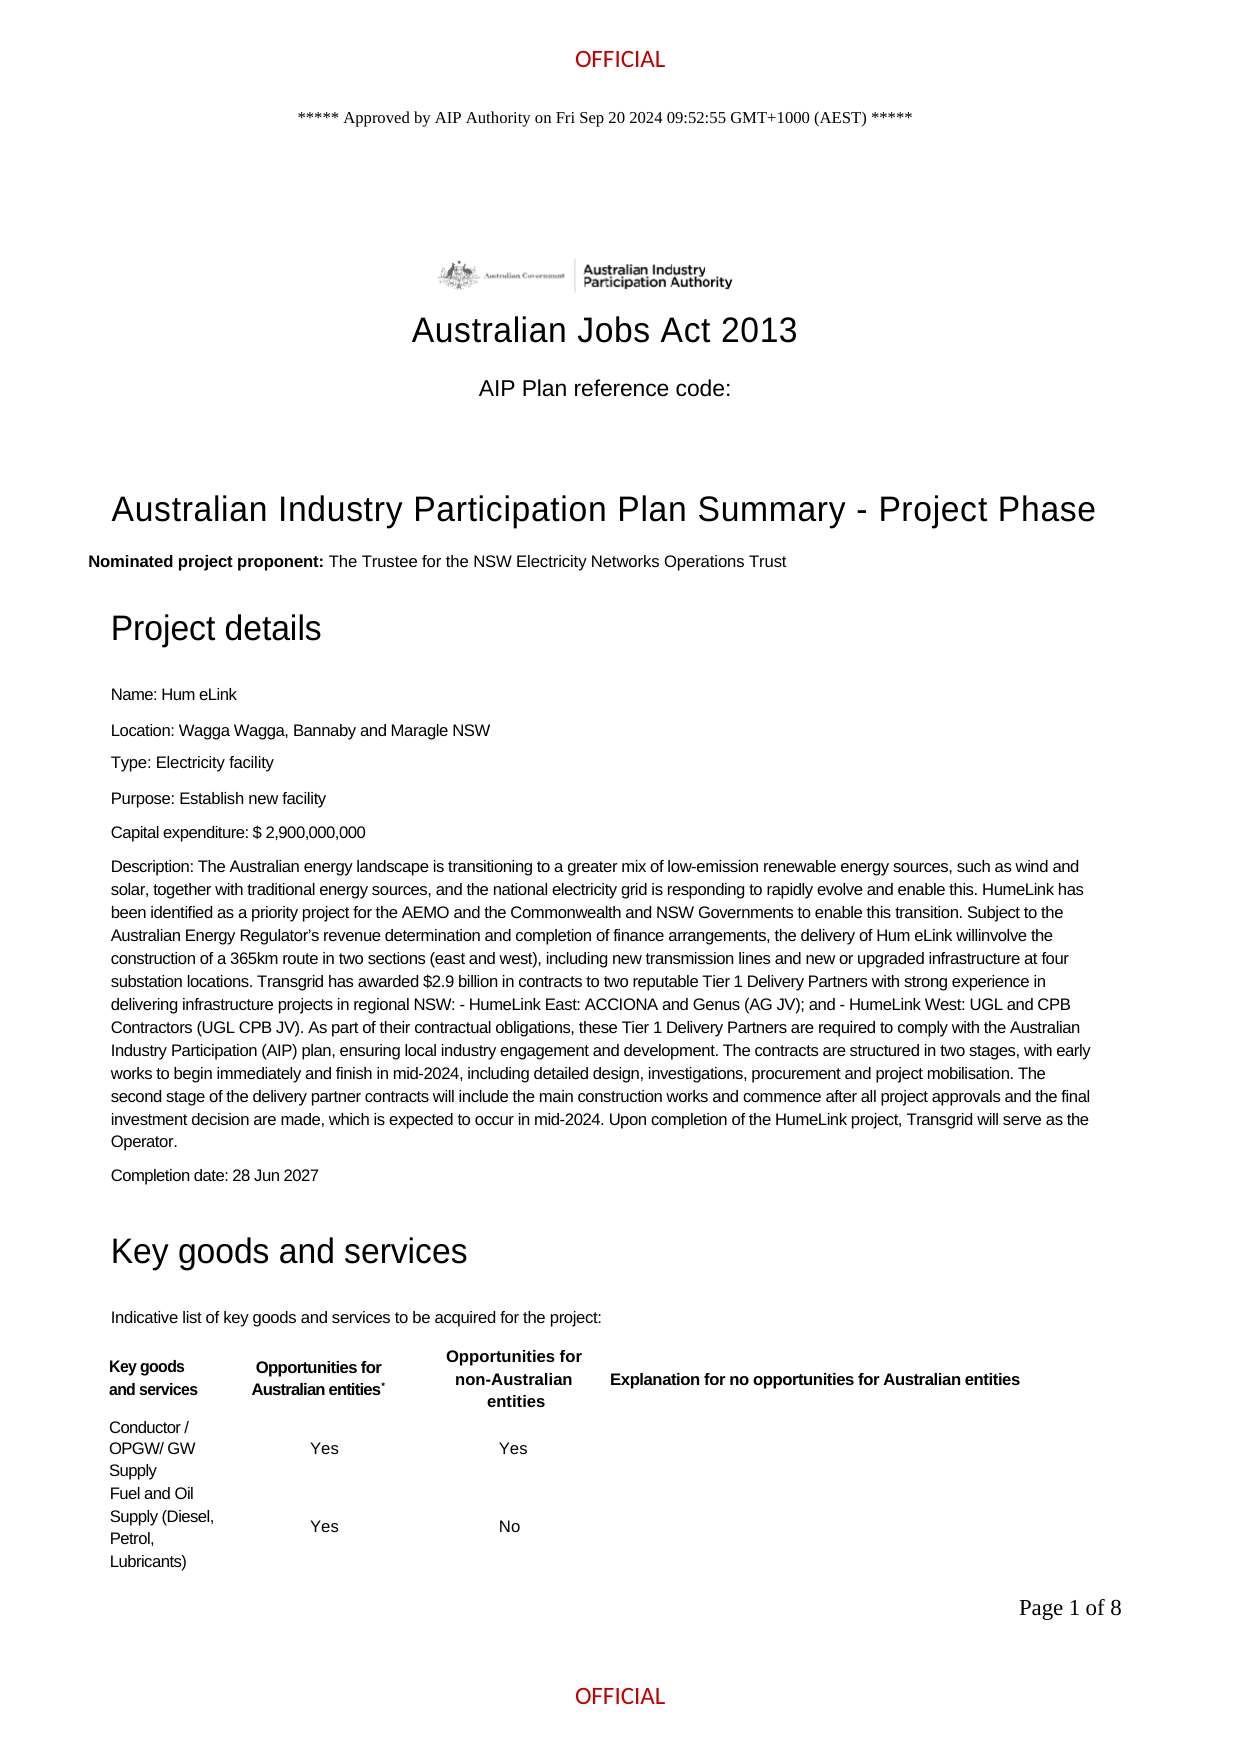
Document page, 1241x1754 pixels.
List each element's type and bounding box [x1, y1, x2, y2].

picture [436, 258, 733, 293]
